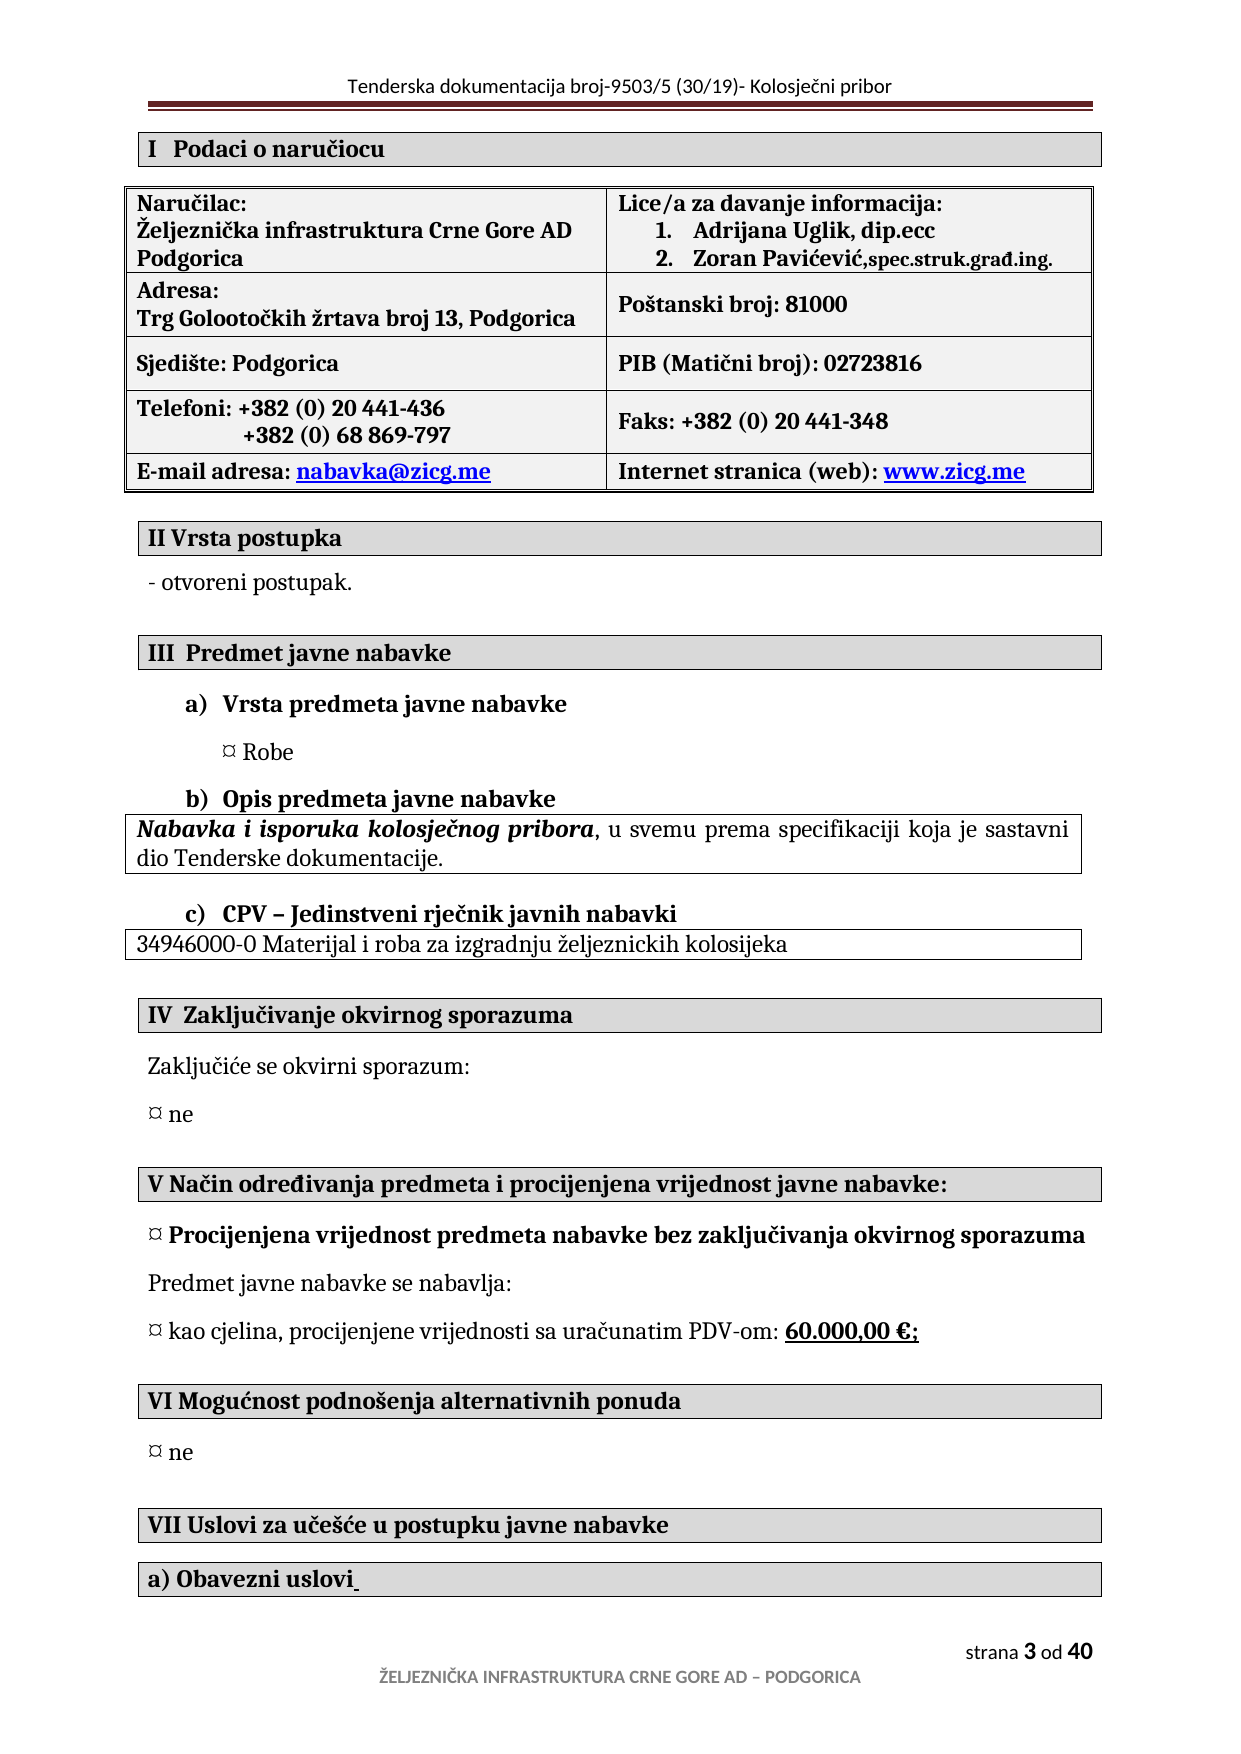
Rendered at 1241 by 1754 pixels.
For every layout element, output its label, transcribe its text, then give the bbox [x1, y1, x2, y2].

text VII Uslovi za učešće u postupku javne nabavke [139, 1509, 1101, 1542]
table_cell Telefoni: +382 (0) 20 441-436 +382 (0) 68 869-797 [127, 391, 606, 453]
text - otvoreni postupak. [148, 568, 1093, 597]
text Predmet javne nabavke se nabavlja: [148, 1269, 1093, 1298]
table_cell E-mail adresa: nabavka@zicg.me [127, 454, 606, 489]
text Zaključiće se okvirni sporazum: [148, 1052, 1093, 1081]
text VI Mogućnost podnošenja alternativnih ponuda [139, 1385, 1101, 1418]
text Robe [221, 737, 1093, 766]
table_header Naručilac: Željeznička infrastruktura Crne Gore AD Podgorica [127, 189, 606, 272]
text ne [148, 1438, 1093, 1467]
table_cell Sjedište: Podgorica [127, 337, 606, 389]
text III Predmet javne nabavke [139, 636, 1101, 669]
text V Način određivanja predmeta i procijenjena vrijednost javne nabavke: [139, 1168, 1101, 1201]
table_cell Internet stranica (web): www.zicg.me [607, 454, 1091, 489]
list CPV – Jedinstveni rječnik javnih nabavki [185, 900, 1093, 929]
text a) Obavezni uslovi [139, 1563, 1101, 1596]
text ne [148, 1100, 1093, 1129]
text I Podaci o naručiocu [139, 133, 1101, 166]
list Vrsta predmeta javne nabavke [185, 689, 1093, 718]
table_header 34946000-0 Materijal i roba za izgradnju željeznickih kolosijeka [126, 930, 1081, 958]
text II Vrsta postupka [139, 522, 1101, 555]
table_cell Faks: +382 (0) 20 441-348 [607, 391, 1091, 453]
table_header Nabavka i isporuka kolosječnog pribora, u svemu prema specifikaciji koja je sastavni dio Tenderske dokumentacije. [126, 815, 1081, 873]
list Opis predmeta javne nabavke [185, 785, 1093, 814]
table_cell PIB (Matični broj): 02723816 [607, 337, 1091, 389]
text kao cjelina, procijenjene vrijednosti sa uračunatim PDV-om: 60.000,00 €; [148, 1317, 1093, 1346]
text IV Zaključivanje okvirnog sporazuma [139, 999, 1101, 1032]
table_cell Poštanski broj: 81000 [607, 273, 1091, 336]
table_cell Adresa: Trg Golootočkih žrtava broj 13, Podgorica [127, 273, 606, 336]
table_header Lice/a za davanje informacija: Adrijana Uglik, dip.ecc Zoran Pavićević,spec.struk.građ.ing. [607, 189, 1091, 272]
text Procijenjena vrijednost predmeta nabavke bez zaključivanja okvirnog sporazuma [148, 1221, 1093, 1250]
